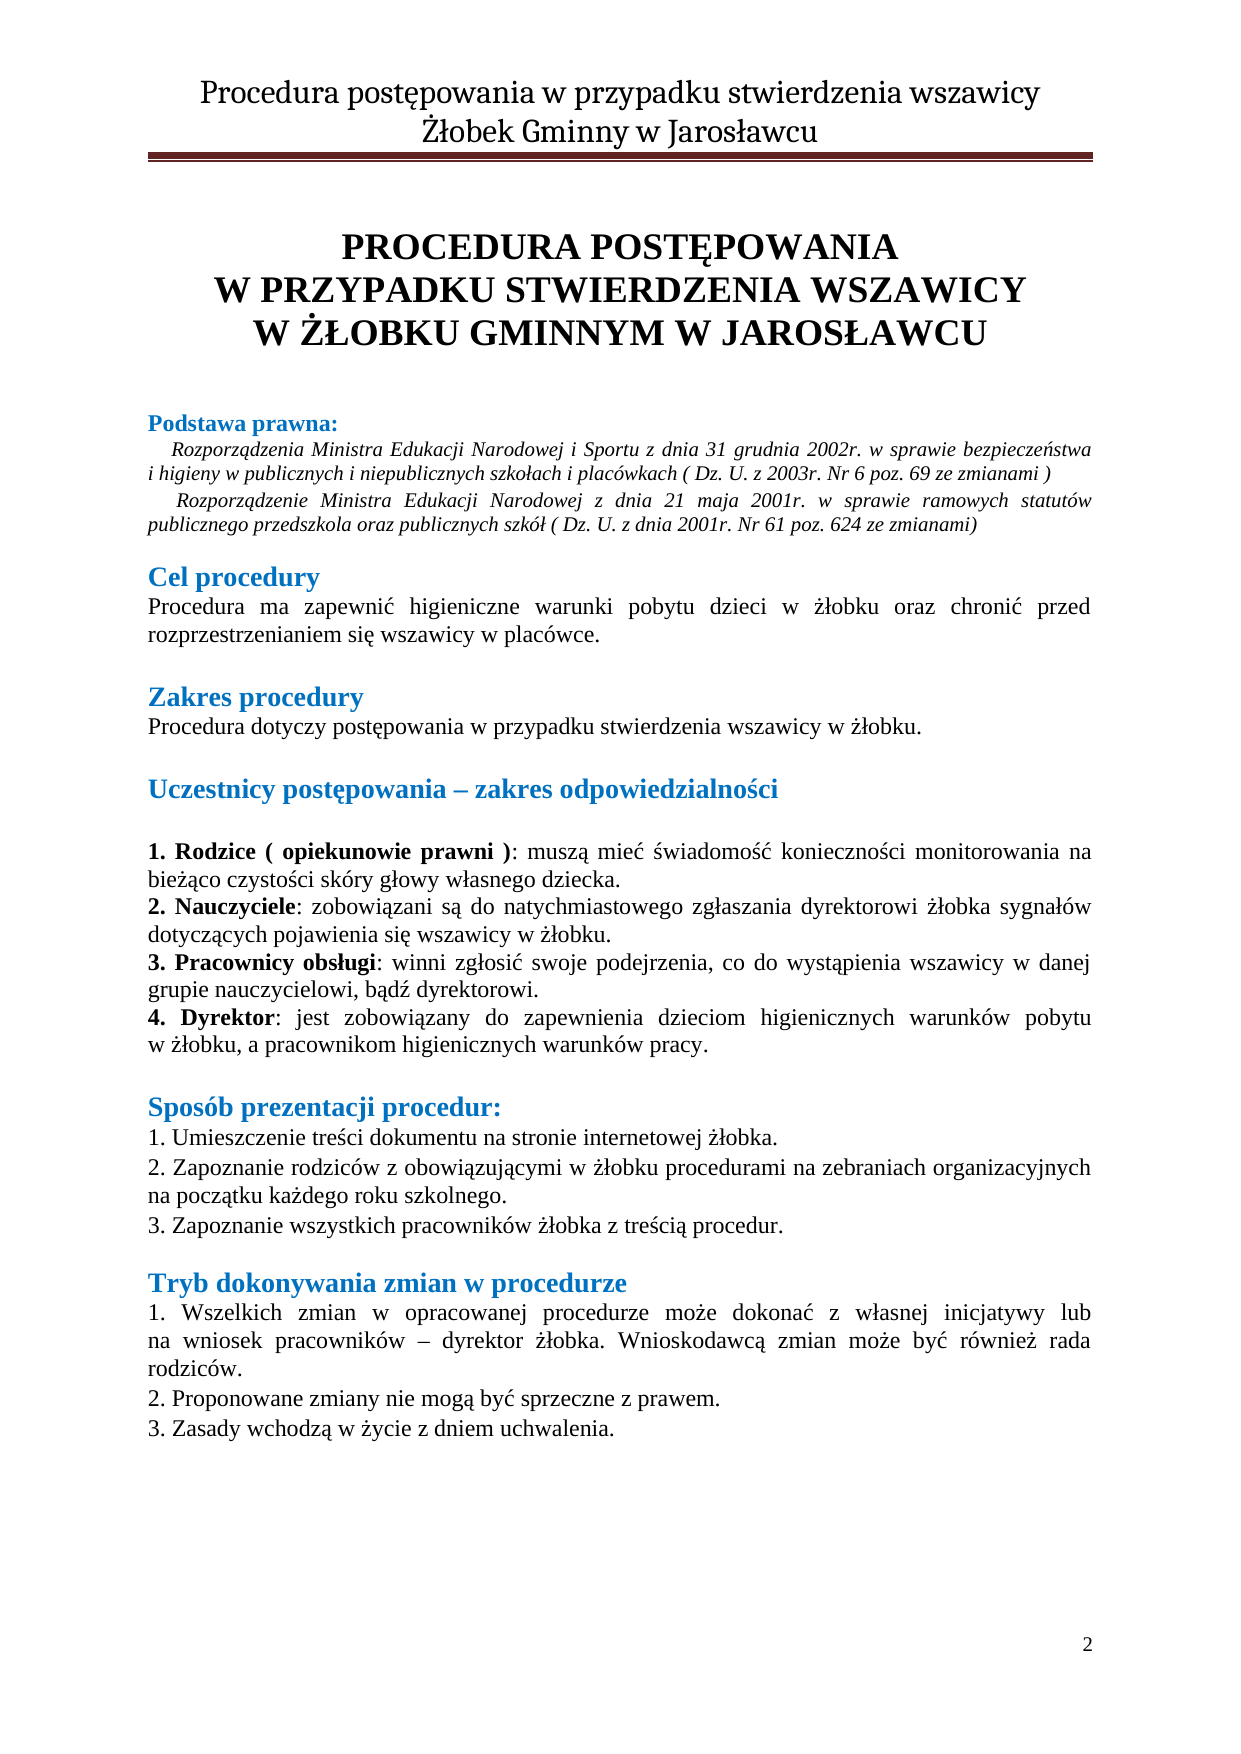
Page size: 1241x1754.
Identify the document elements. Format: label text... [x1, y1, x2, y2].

text Procedura dotyczy postępowania w przypadku stwierdzenia wszawicy w żłobku. [148, 712, 1093, 740]
text 3. Zapoznanie wszystkich pracowników żłobka z treścią procedur. [148, 1211, 1093, 1238]
text Procedura ma zapewnić higieniczne warunki pobytu dzieci w żłobku oraz chronić przed rozprzestrzenianiem się wszawicy w placówce. [148, 592, 1093, 648]
text 2. Proponowane zmiany nie mogą być sprzeczne z prawem. [148, 1384, 1093, 1411]
text Cel procedury [148, 560, 1093, 592]
text  Rozporządzenia Ministra Edukacji Narodowej i Sportu z dnia 31 grudnia 2002r. w sprawie bezpieczeństwa i higieny w publicznych i niepublicznych szkołach i placówkach ( Dz. U. z 2003r. Nr 6 poz. 69 ze zmianami ) [148, 436, 1093, 484]
text 4. Dyrektor: jest zobowiązany do zapewnienia dzieciom higienicznych warunków pobytu w żłobku, a pracownikom higienicznych warunków pracy. [148, 1003, 1093, 1058]
text 2. Nauczyciele: zobowiązani są do natychmiastowego zgłaszania dyrektorowi żłobka sygnałów dotyczących pojawienia się wszawicy w żłobku. [148, 892, 1093, 948]
text  Rozporządzenie Ministra Edukacji Narodowej z dnia 21 maja 2001r. w sprawie ramowych statutów publicznego przedszkola oraz publicznych szkół ( Dz. U. z dnia 2001r. Nr 61 poz. 624 ze zmianami) [148, 488, 1093, 536]
text Tryb dokonywania zmian w procedurze [148, 1266, 1093, 1298]
text PROCEDURA POSTĘPOWANIA W PRZYPADKU STWIERDZENIA WSZAWICY W ŻŁOBKU GMINNYM W JAROSŁAWCU [148, 224, 1093, 354]
text 2. Zapoznanie rodziców z obowiązującymi w żłobku procedurami na zebraniach organizacyjnych na początku każdego roku szkolnego. [148, 1153, 1093, 1208]
text Sposób prezentacji procedur: [148, 1090, 1093, 1123]
text 3. Zasady wchodzą w życie z dniem uchwalenia. [148, 1414, 1093, 1442]
text 1. Rodzice ( opiekunowie prawni ): muszą mieć świadomość konieczności monitorowania na bieżąco czystości skóry głowy własnego dziecka. [148, 837, 1093, 892]
text 3. Pracownicy obsługi: winni zgłosić swoje podejrzenia, co do wystąpienia wszawicy w danej grupie nauczycielowi, bądź dyrektorowi. [148, 948, 1093, 1003]
text 1. Umieszczenie treści dokumentu na stronie internetowej żłobka. [148, 1123, 1093, 1150]
text Uczestnicy postępowania – zakres odpowiedzialności [148, 772, 1093, 805]
text Zakres procedury [148, 680, 1093, 712]
text 1. Wszelkich zmian w opracowanej procedurze może dokonać z własnej inicjatywy lub na wniosek pracowników – dyrektor żłobka. Wnioskodawcą zmian może być również rada rodziców. [148, 1298, 1093, 1381]
text Podstawa prawna: [148, 409, 1093, 436]
